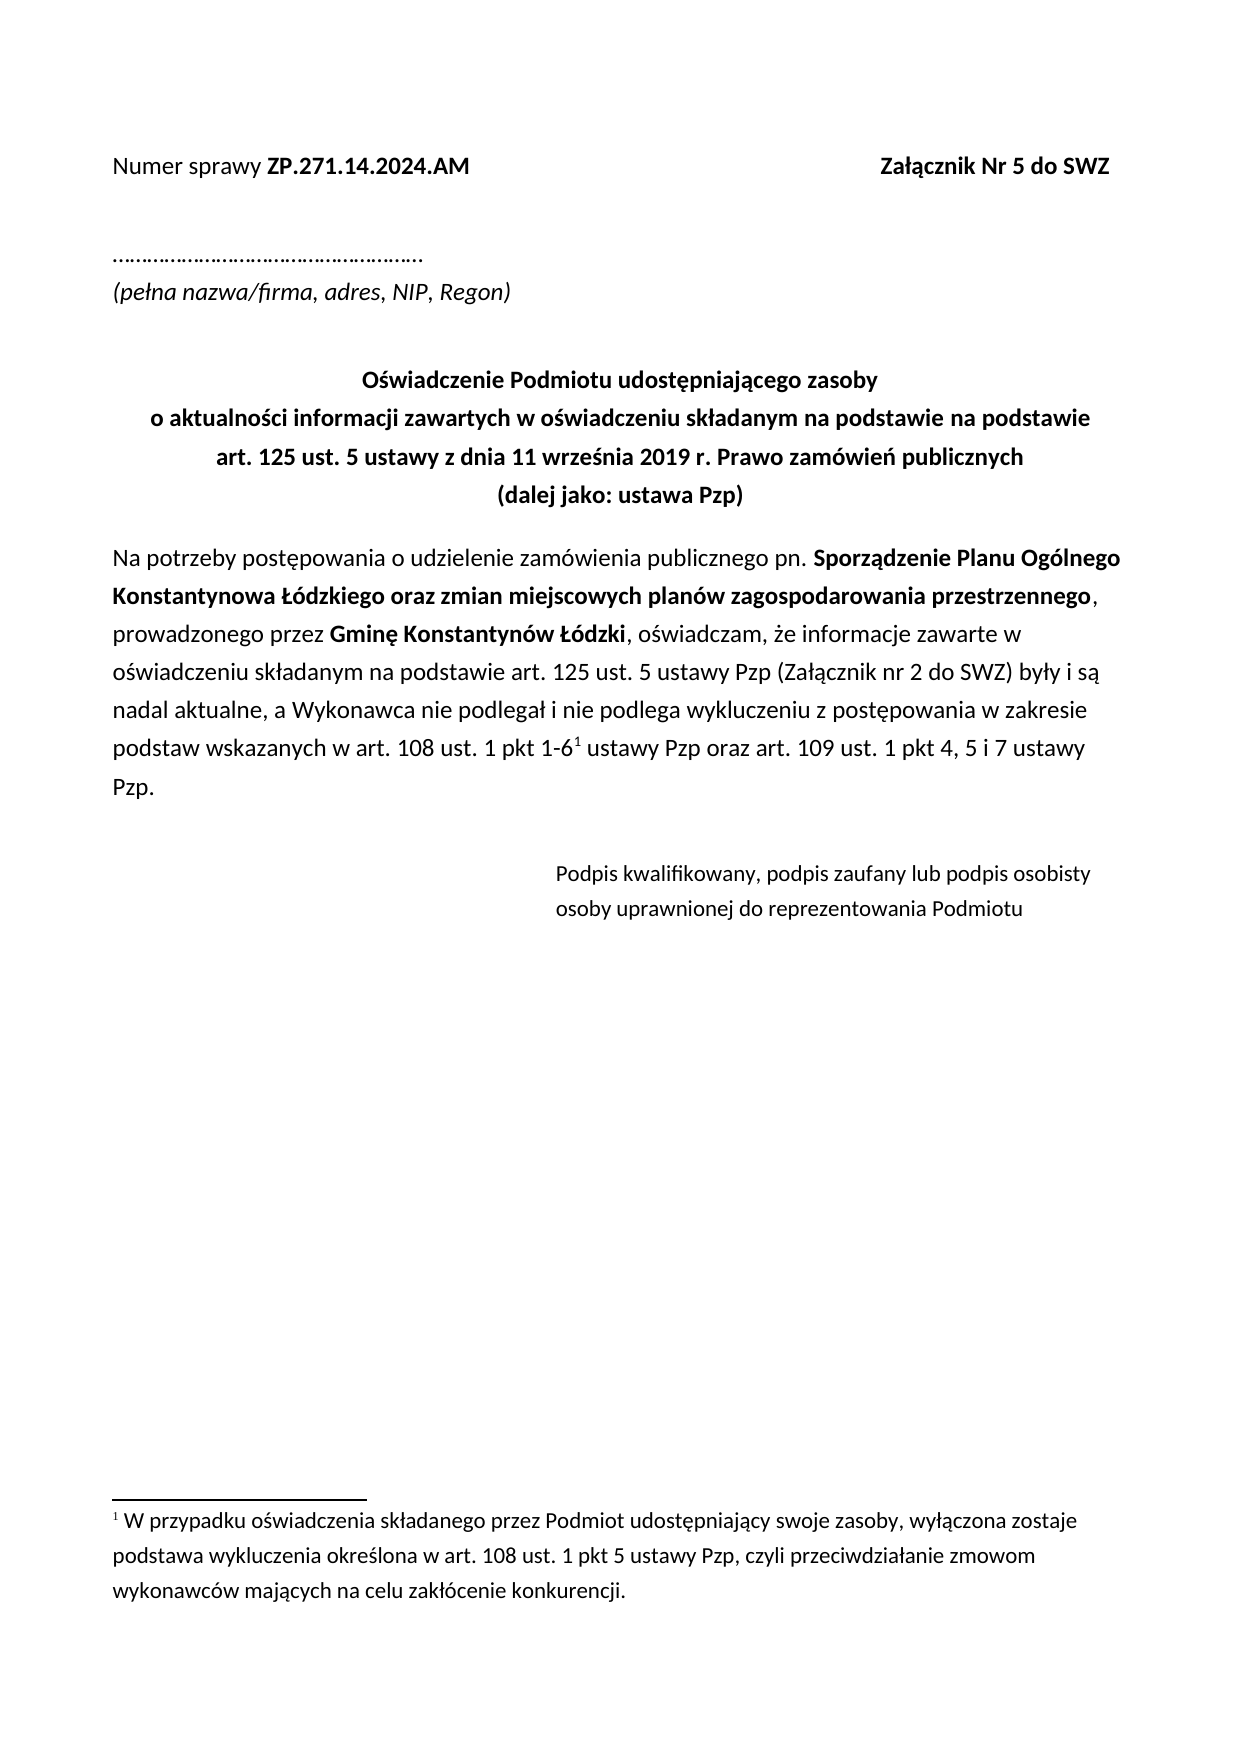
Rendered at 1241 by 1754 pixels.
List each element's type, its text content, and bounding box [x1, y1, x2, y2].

subtitle Oświadczenie Podmiotu udostępniającego zasoby o aktualności informacji zawartych w oświadczeniu składanym na podstawie na podstawie art. 125 ust. 5 ustawy z dnia 11 września 2019 r. Prawo zamówień publicznych (dalej jako: ustawa Pzp) [112, 364, 1128, 509]
text Na potrzeby postępowania o udzielenie zamówienia publicznego pn. Sporządzenie Planu Ogólnego Konstantynowa Łódzkiego oraz zmian miejscowych planów zagospodarowania przestrzennego, prowadzonego przez Gminę Konstantynów Łódzki, oświadczam, że informacje zawarte w oświadczeniu składanym na podstawie art. 125 ust. 5 ustawy Pzp (Załącznik nr 2 do SWZ) były i są nadal aktualne, a Wykonawca nie podlegał i nie podlega wykluczeniu z postępowania w zakresie podstaw wskazanych w art. 108 ust. 1 pkt 1-6 ustawy Pzp oraz art. 109 ust. 1 pkt 4, 5 i 7 ustawy Pzp. [112, 542, 1128, 801]
text Numer sprawy ZP.271.14.2024.AM Załącznik Nr 5 do SWZ [112, 150, 1128, 181]
text ……………………………………………… [112, 238, 507, 269]
text (pełna nazwa/firma, adres, NIP, Regon) [112, 276, 526, 307]
text Podpis kwalifikowany, podpis zaufany lub podpis osobisty osoby uprawnionej do reprezentowania Podmiotu [556, 859, 1128, 922]
